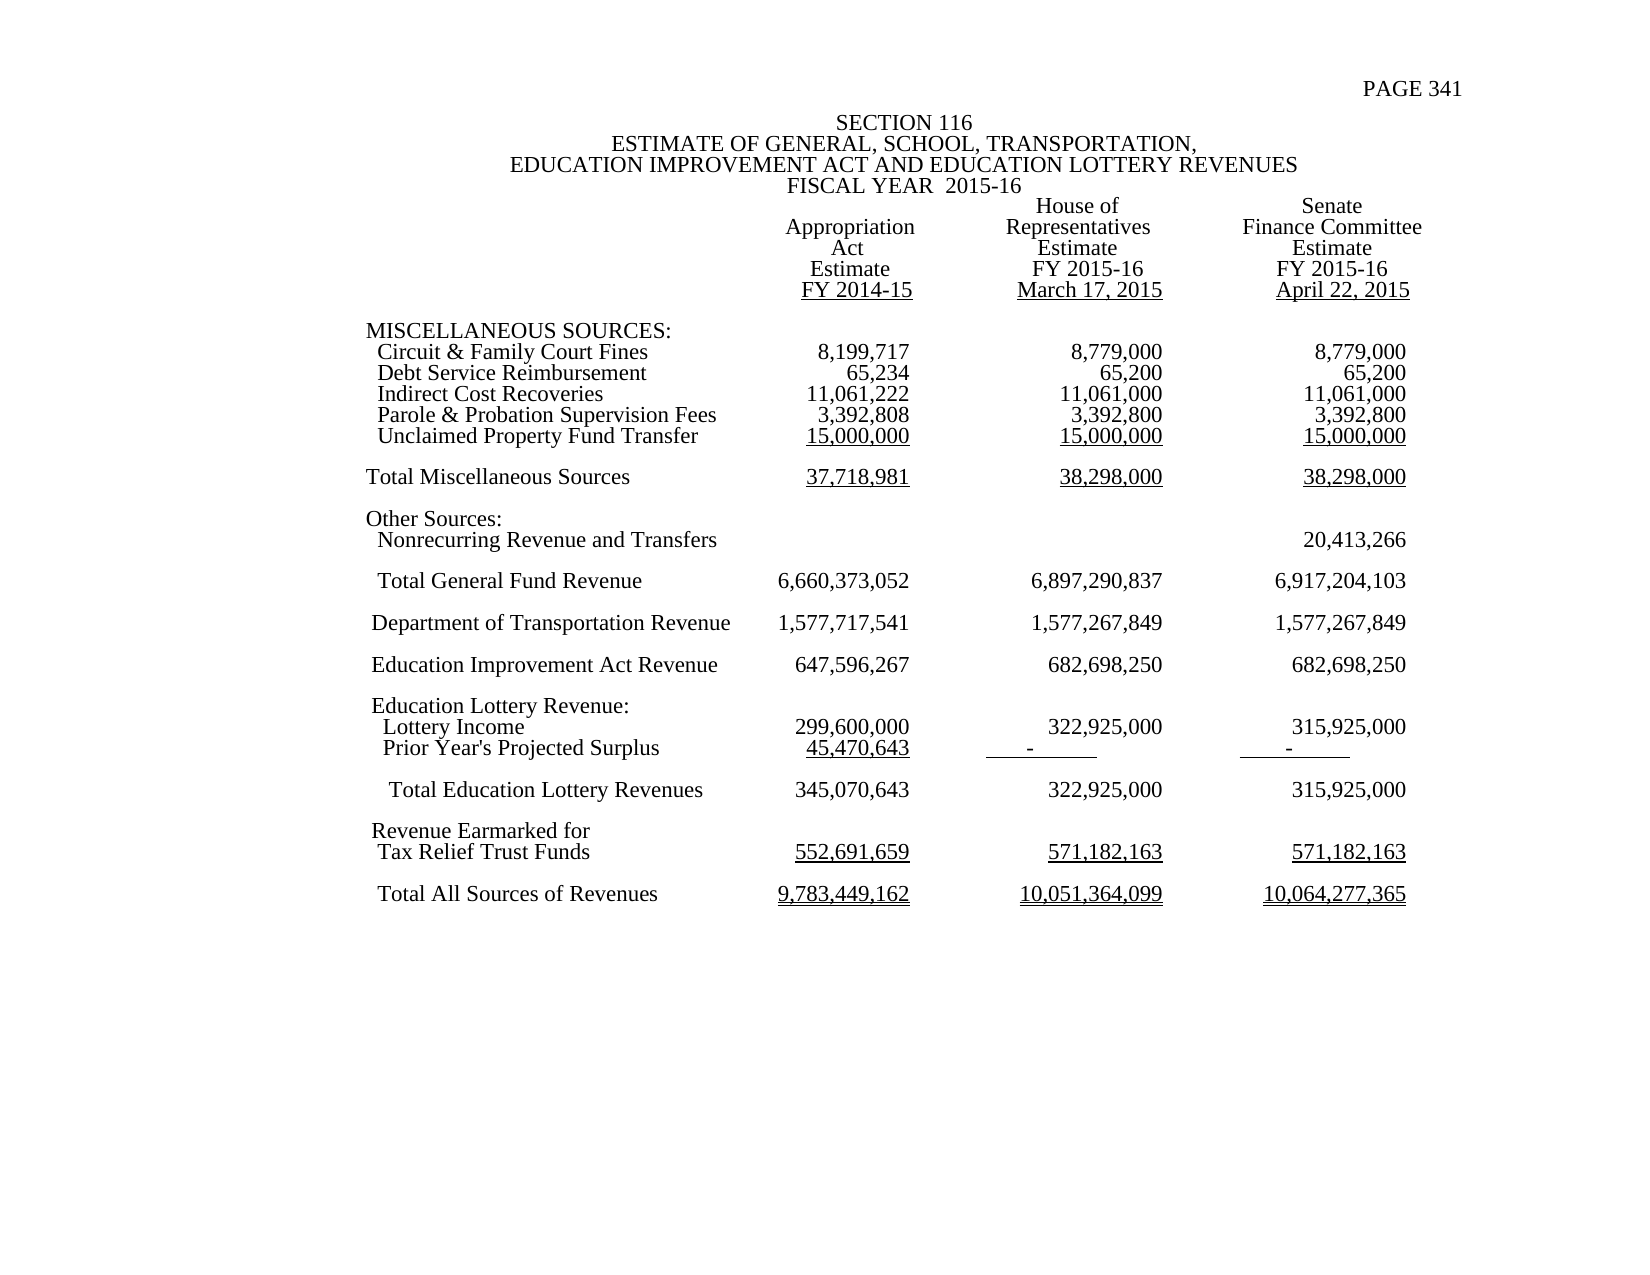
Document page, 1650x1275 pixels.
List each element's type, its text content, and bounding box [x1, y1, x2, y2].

text Prior Year's Projected Surplus 45,470,643 - - [272, 739, 1537, 760]
text Tax Relief Trust Funds 552,691,659 571,182,163 571,182,163 [272, 843, 1537, 864]
text ESTIMATE OF GENERAL, SCHOOL, TRANSPORTATION, [271, 135, 1537, 156]
text Other Sources: [272, 510, 1537, 531]
text Department of Transportation Revenue 1,577,717,541 1,577,267,849 1,577,267,849 [272, 614, 1537, 635]
text SECTION 116 [271, 114, 1537, 135]
text MISCELLANEOUS SOURCES: [272, 322, 1537, 343]
text EDUCATION IMPROVEMENT ACT AND EDUCATION LOTTERY REVENUES [271, 156, 1537, 176]
text Education Improvement Act Revenue 647,596,267 682,698,250 682,698,250 [272, 656, 1537, 676]
text Debt Service Reimbursement 65,234 65,200 65,200 [272, 364, 1537, 385]
text Parole & Probation Supervision Fees 3,392,808 3,392,800 3,392,800 [272, 406, 1537, 426]
text Total All Sources of Revenues 9,783,449,162 10,051,364,099 10,064,277,365 [272, 885, 1537, 906]
text Circuit & Family Court Fines 8,199,717 8,779,000 8,779,000 [272, 343, 1537, 364]
text Lottery Income 299,600,000 322,925,000 315,925,000 [272, 718, 1537, 739]
text Education Lottery Revenue: [272, 697, 1537, 718]
text Revenue Earmarked for [272, 822, 1537, 843]
text Nonrecurring Revenue and Transfers 20,413,266 [272, 531, 1537, 551]
text House of Senate [262, 197, 1537, 218]
text FY 2014-15 March 17, 2015 April 22, 2015 [262, 281, 1537, 301]
text Total Miscellaneous Sources 37,718,981 38,298,000 38,298,000 [272, 468, 1537, 489]
text Appropriation Representatives Finance Committee [262, 218, 1537, 239]
text Total General Fund Revenue 6,660,373,052 6,897,290,837 6,917,204,103 [272, 572, 1537, 593]
text FISCAL YEAR 2015-16 [271, 176, 1537, 197]
text Act Estimate Estimate [262, 239, 1537, 260]
text Total Education Lottery Revenues 345,070,643 322,925,000 315,925,000 [272, 781, 1537, 801]
text Unclaimed Property Fund Transfer 15,000,000 15,000,000 15,000,000 [272, 426, 1537, 447]
text Indirect Cost Recoveries 11,061,222 11,061,000 11,061,000 [272, 385, 1537, 406]
text Estimate FY 2015-16 FY 2015-16 [262, 260, 1537, 281]
